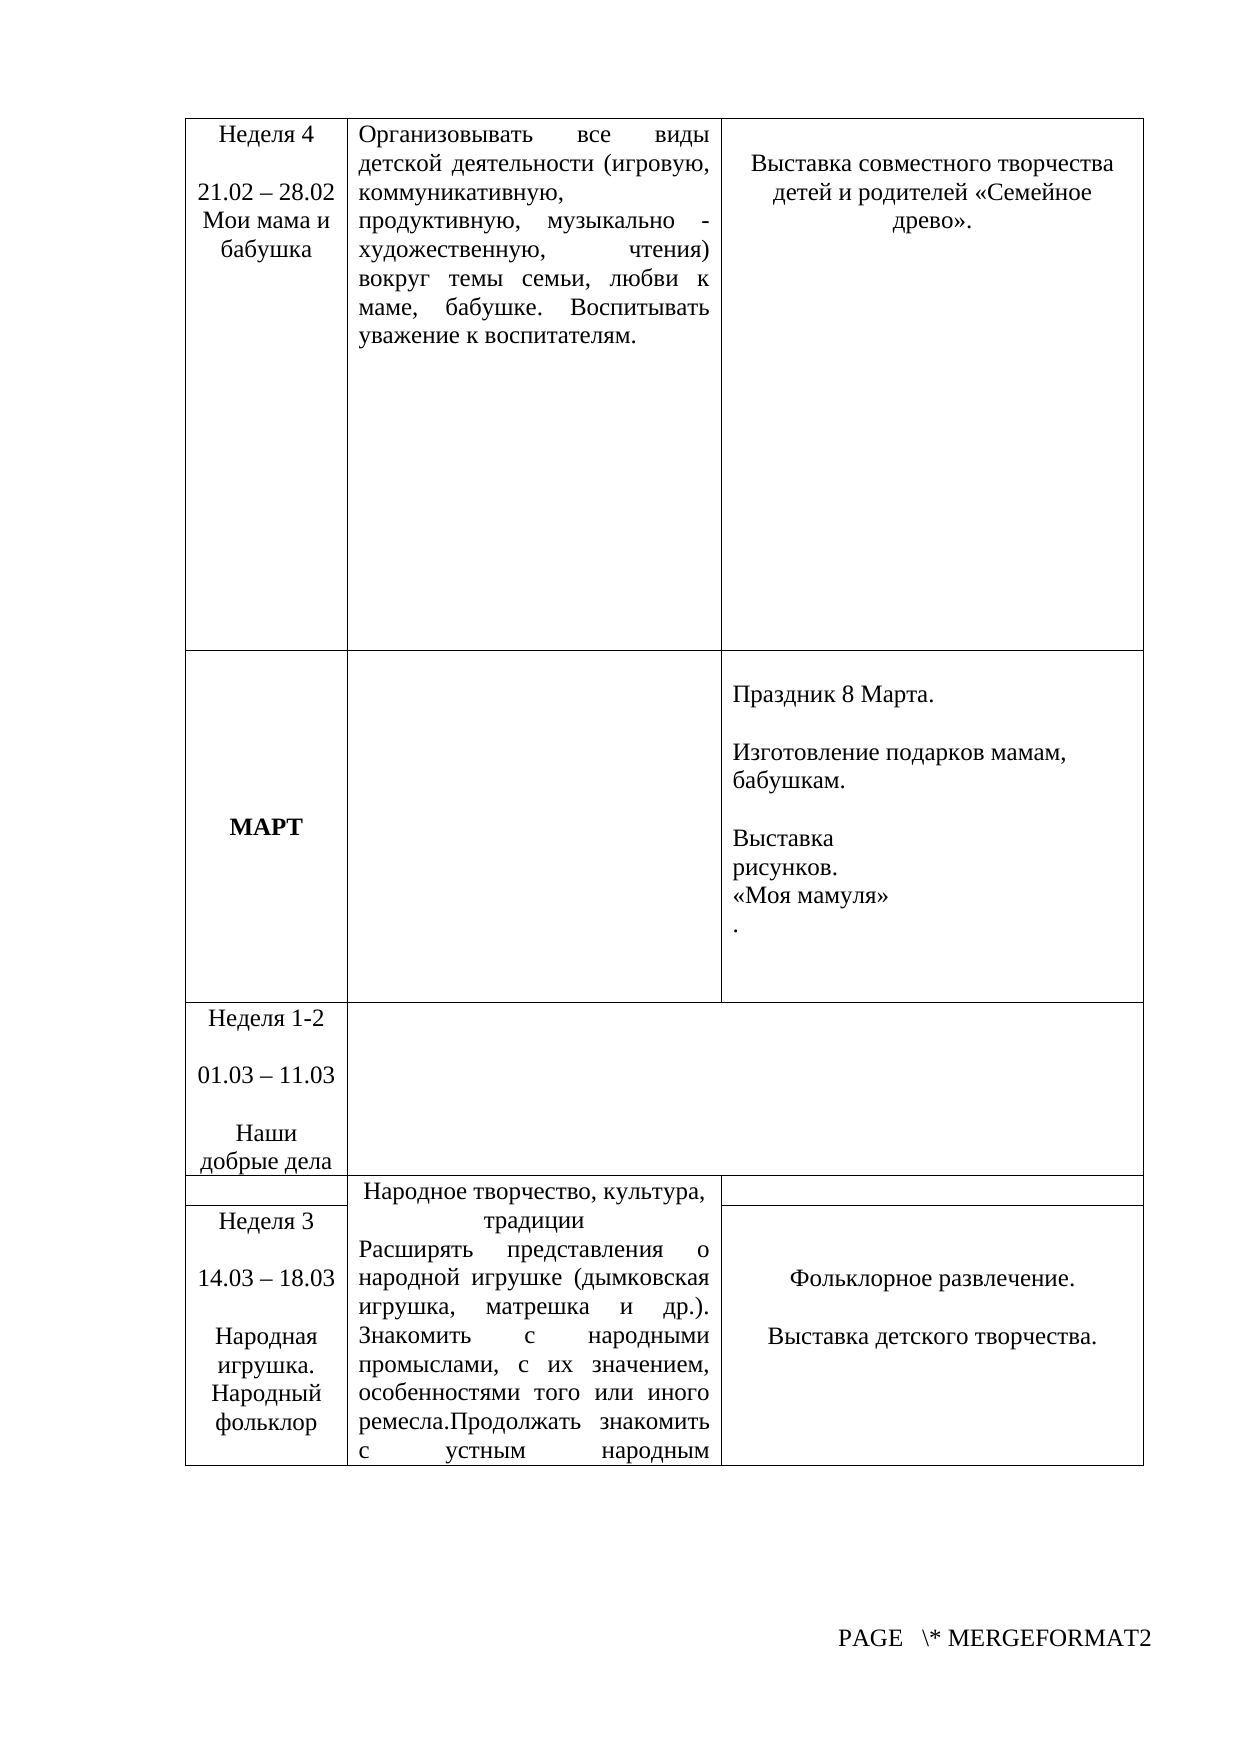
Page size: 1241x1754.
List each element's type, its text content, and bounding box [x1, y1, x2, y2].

table_cell Организовывать все виды детской деятельности (игровую, коммуникативную, продуктивную, музыкально - художественную, чтения) вокруг темы семьи, любви к маме, бабушке. Воспитывать уважение к воспитателям. [348, 119, 721, 649]
table_cell [348, 1003, 1143, 1175]
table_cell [722, 1206, 1143, 1465]
table_cell Неделя 4 21.02 – 28.02 Мои мама и бабушка [186, 119, 347, 649]
table_cell [722, 1176, 1143, 1205]
table_cell Неделя 3 14.03 – 18.03 Народная игрушка. Народный фольклор [186, 1206, 347, 1465]
table_cell [186, 1176, 347, 1205]
table_cell Выставка совместного творчества детей и родителей «Семейное древо». [722, 119, 1143, 649]
table_cell Праздник 8 Марта. Изготовление подарков мамам, бабушкам. Выставка рисунков. «Моя мамуля» . [722, 651, 1143, 1002]
table_cell МАРТ [186, 651, 347, 1002]
table_cell Неделя 1-2 01.03 – 11.03 Наши добрые дела [186, 1003, 347, 1175]
table_cell [348, 651, 721, 1002]
table_cell Народное творчество, культура, традиции Расширять представления о народной игрушке (дымковская игрушка, матрешка и др.). Знакомить с народными промыслами, с их значением, особенностями того или иного ремесла.Продолжать знакомить с устным народным творчеством. Использовать фольклор при организации всех видов детской деятельности.Знакомить детей с народными традициями и обычаями.Продолжать знакомство с народными песнями, плясками. Расширять представления о разнообразии народного искусства, художественных промыслах. Рассказать о русской избе и других строениях, их внутреннем убранстве, предметах быта, одежды. Воспитывать интерес к искусству родного края; любовь и бережное отношения к произведениям искусства. [348, 1176, 721, 1465]
